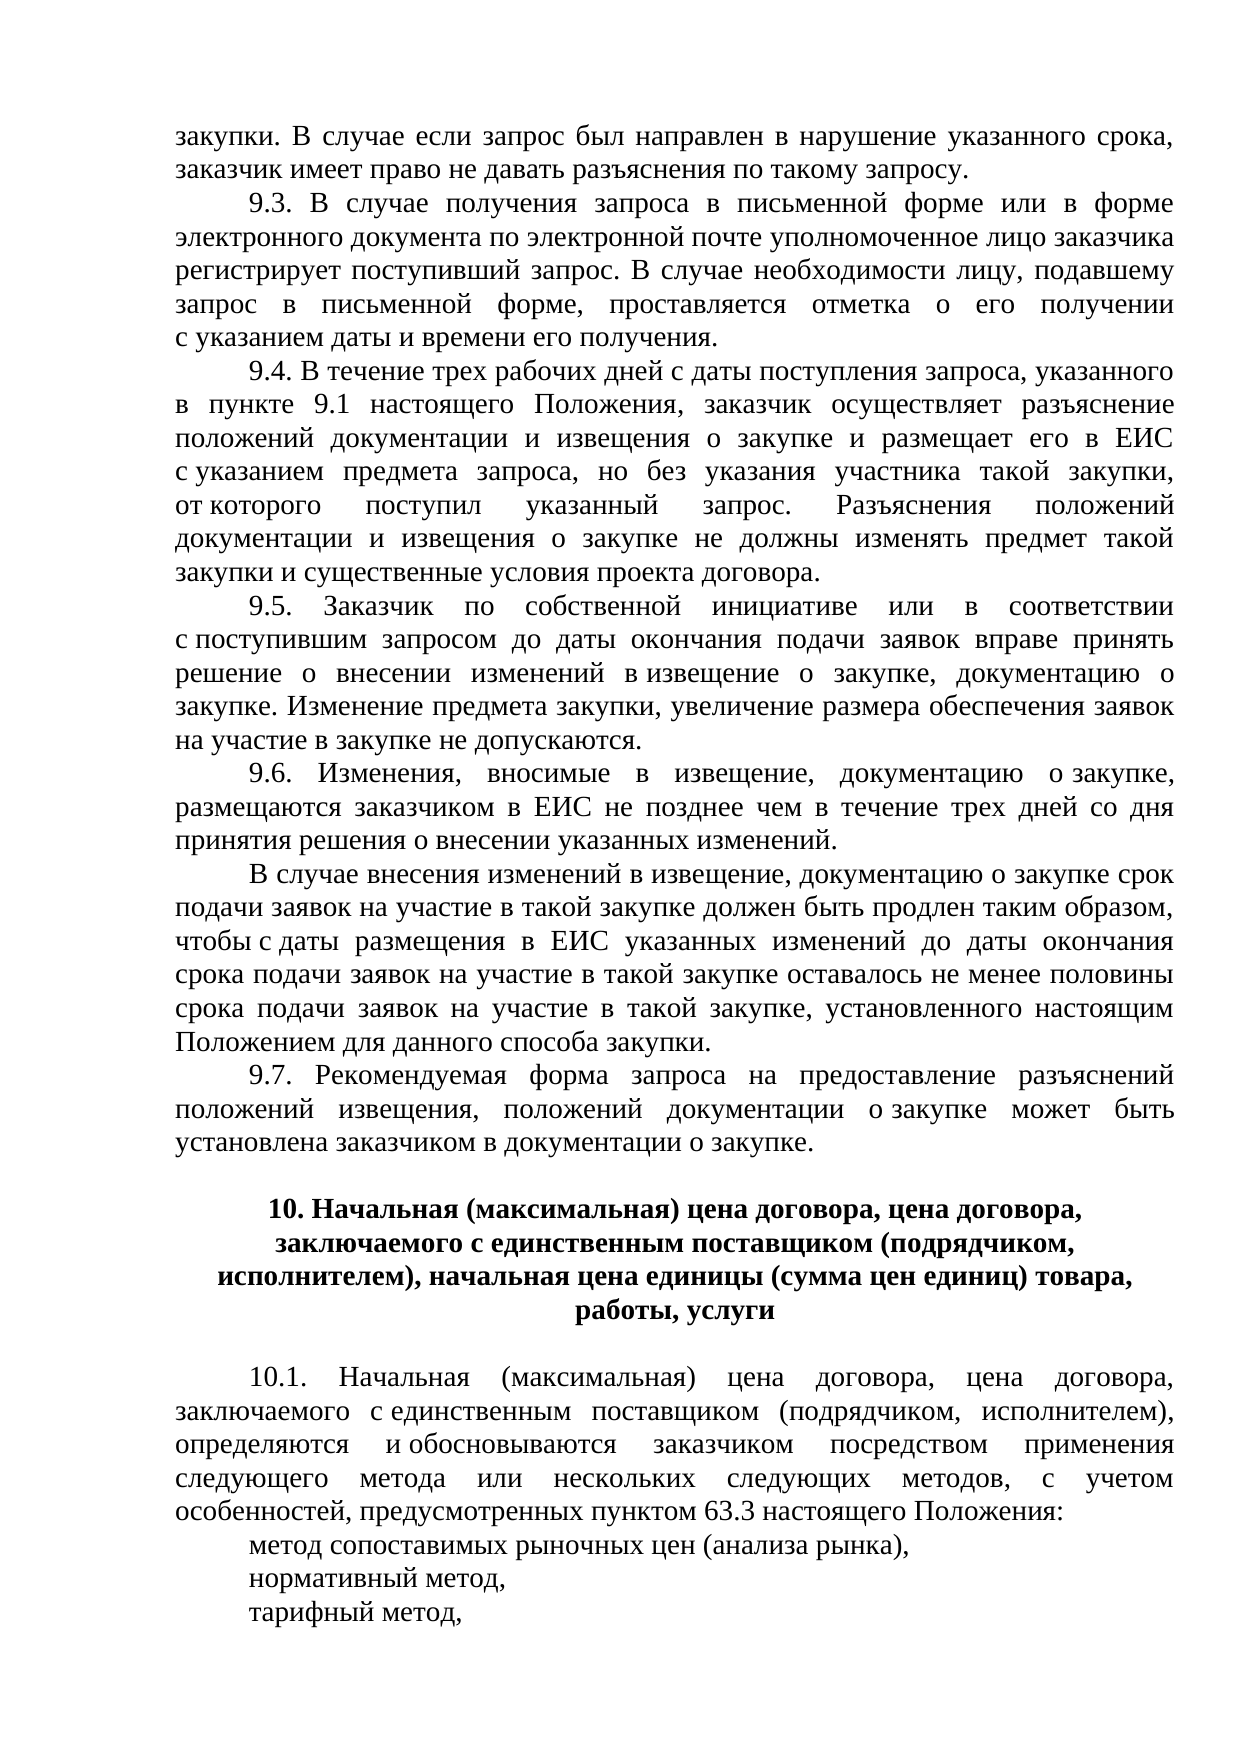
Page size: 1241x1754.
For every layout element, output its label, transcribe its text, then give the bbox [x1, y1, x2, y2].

text метод сопоставимых рыночных цен (анализа рынка), [175, 1527, 1175, 1560]
text нормативный метод, [175, 1560, 1175, 1594]
subtitle 10. Начальная (максимальная) цена договора, цена договора, заключаемого с единственным поставщиком (подрядчиком, исполнителем), начальная цена единицы (сумма цен единиц) товара, работы, услуги [175, 1191, 1175, 1326]
text 10.1. Начальная (максимальная) цена договора, цена договора, заключаемого с единственным поставщиком (подрядчиком, исполнителем), определяются и обосновываются заказчиком посредством применения следующего метода или нескольких следующих методов, с учетом особенностей, предусмотренных пунктом 63.3 настоящего Положения: [175, 1359, 1175, 1527]
text 9.6. Изменения, вносимые в извещение, документацию о закупке, размещаются заказчиком в ЕИС не позднее чем в течение трех дней со дня принятия решения о внесении указанных изменений. [175, 755, 1175, 856]
text 9.3. В случае получения запроса в письменной форме или в форме электронного документа по электронной почте уполномоченное лицо заказчика регистрирует поступивший запрос. В случае необходимости лицу, подавшему запрос в письменной форме, проставляется отметка о его получении с указанием даты и времени его получения. [175, 185, 1175, 353]
text 9.7. Рекомендуемая форма запроса на предоставление разъяснений положений извещения, положений документации о закупке может быть установлена заказчиком в документации о закупке. [175, 1057, 1175, 1158]
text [175, 118, 1175, 185]
text В случае внесения изменений в извещение, документацию о закупке срок подачи заявок на участие в такой закупке должен быть продлен таким образом, чтобы с даты размещения в ЕИС указанных изменений до даты окончания срока подачи заявок на участие в такой закупке оставалось не менее половины срока подачи заявок на участие в такой закупке, установленного настоящим Положением для данного способа закупки. [175, 856, 1175, 1057]
text 9.4. В течение трех рабочих дней с даты поступления запроса, указанного в пункте 9.1 настоящего Положения, заказчик осуществляет разъяснение положений документации и извещения о закупке и размещает его в ЕИС с указанием предмета запроса, но без указания участника такой закупки, от которого поступил указанный запрос. Разъяснения положений документации и извещения о закупке не должны изменять предмет такой закупки и существенные условия проекта договора. [175, 353, 1175, 588]
text тарифный метод, [175, 1594, 1175, 1627]
text 9.5. Заказчик по собственной инициативе или в соответствии с поступившим запросом до даты окончания подачи заявок вправе принять решение о внесении изменений в извещение о закупке, документацию о закупке. Изменение предмета закупки, увеличение размера обеспечения заявок на участие в закупке не допускаются. [175, 588, 1175, 755]
